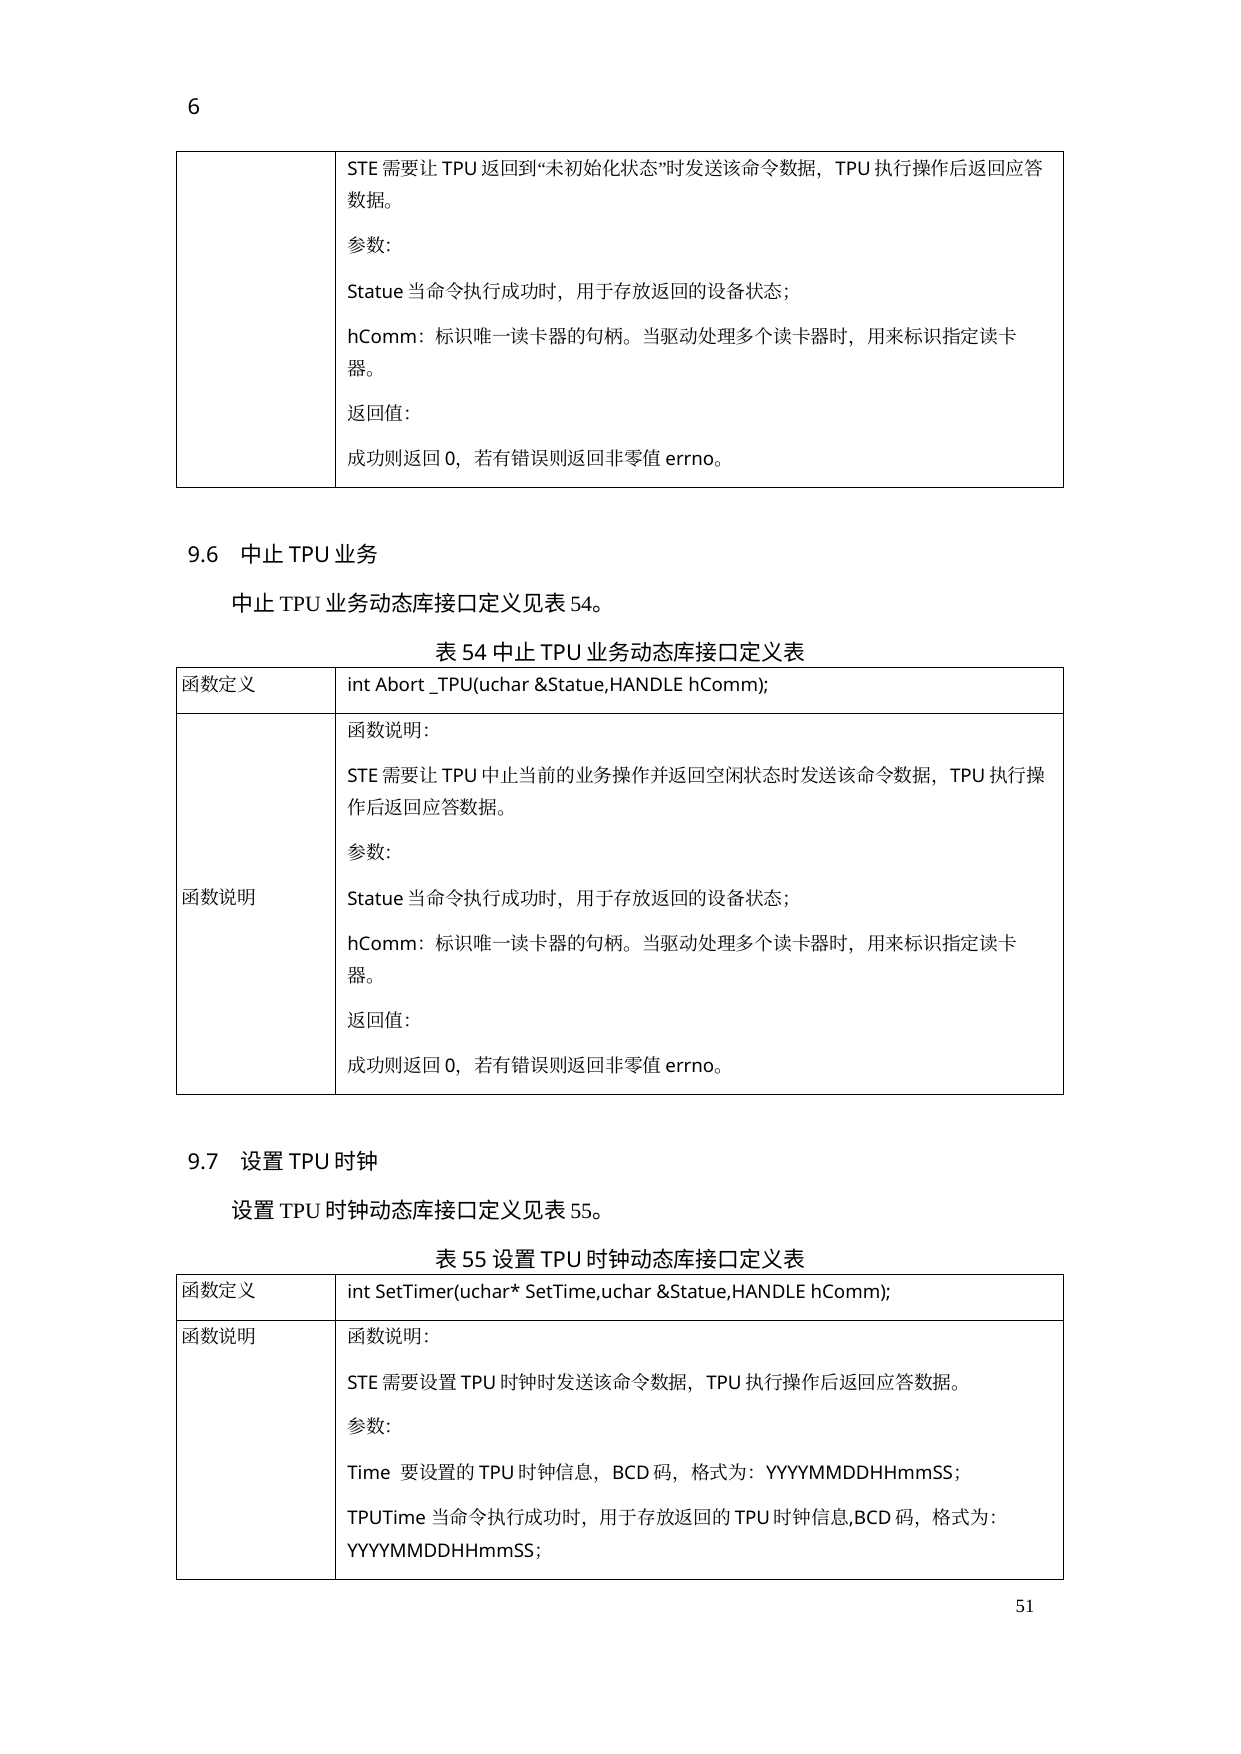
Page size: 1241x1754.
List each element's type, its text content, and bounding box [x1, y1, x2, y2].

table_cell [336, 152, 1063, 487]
text 表55 设置TPU时钟动态库接口定义表 [187, 1241, 1053, 1274]
text 设置TPU时钟动态库接口定义见表55。 [187, 1193, 1053, 1225]
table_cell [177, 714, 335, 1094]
text 中止TPU业务动态库接口定义见表54。 [187, 586, 1053, 618]
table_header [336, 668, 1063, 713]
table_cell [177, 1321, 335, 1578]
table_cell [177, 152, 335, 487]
list 设置TPU时钟 [187, 1144, 1053, 1176]
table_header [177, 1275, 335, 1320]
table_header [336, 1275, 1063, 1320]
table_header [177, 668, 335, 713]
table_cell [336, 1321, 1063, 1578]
list 中止TPU业务 [187, 537, 1053, 569]
text 表54 中止TPU业务动态库接口定义表 [187, 634, 1053, 667]
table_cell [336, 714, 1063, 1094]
